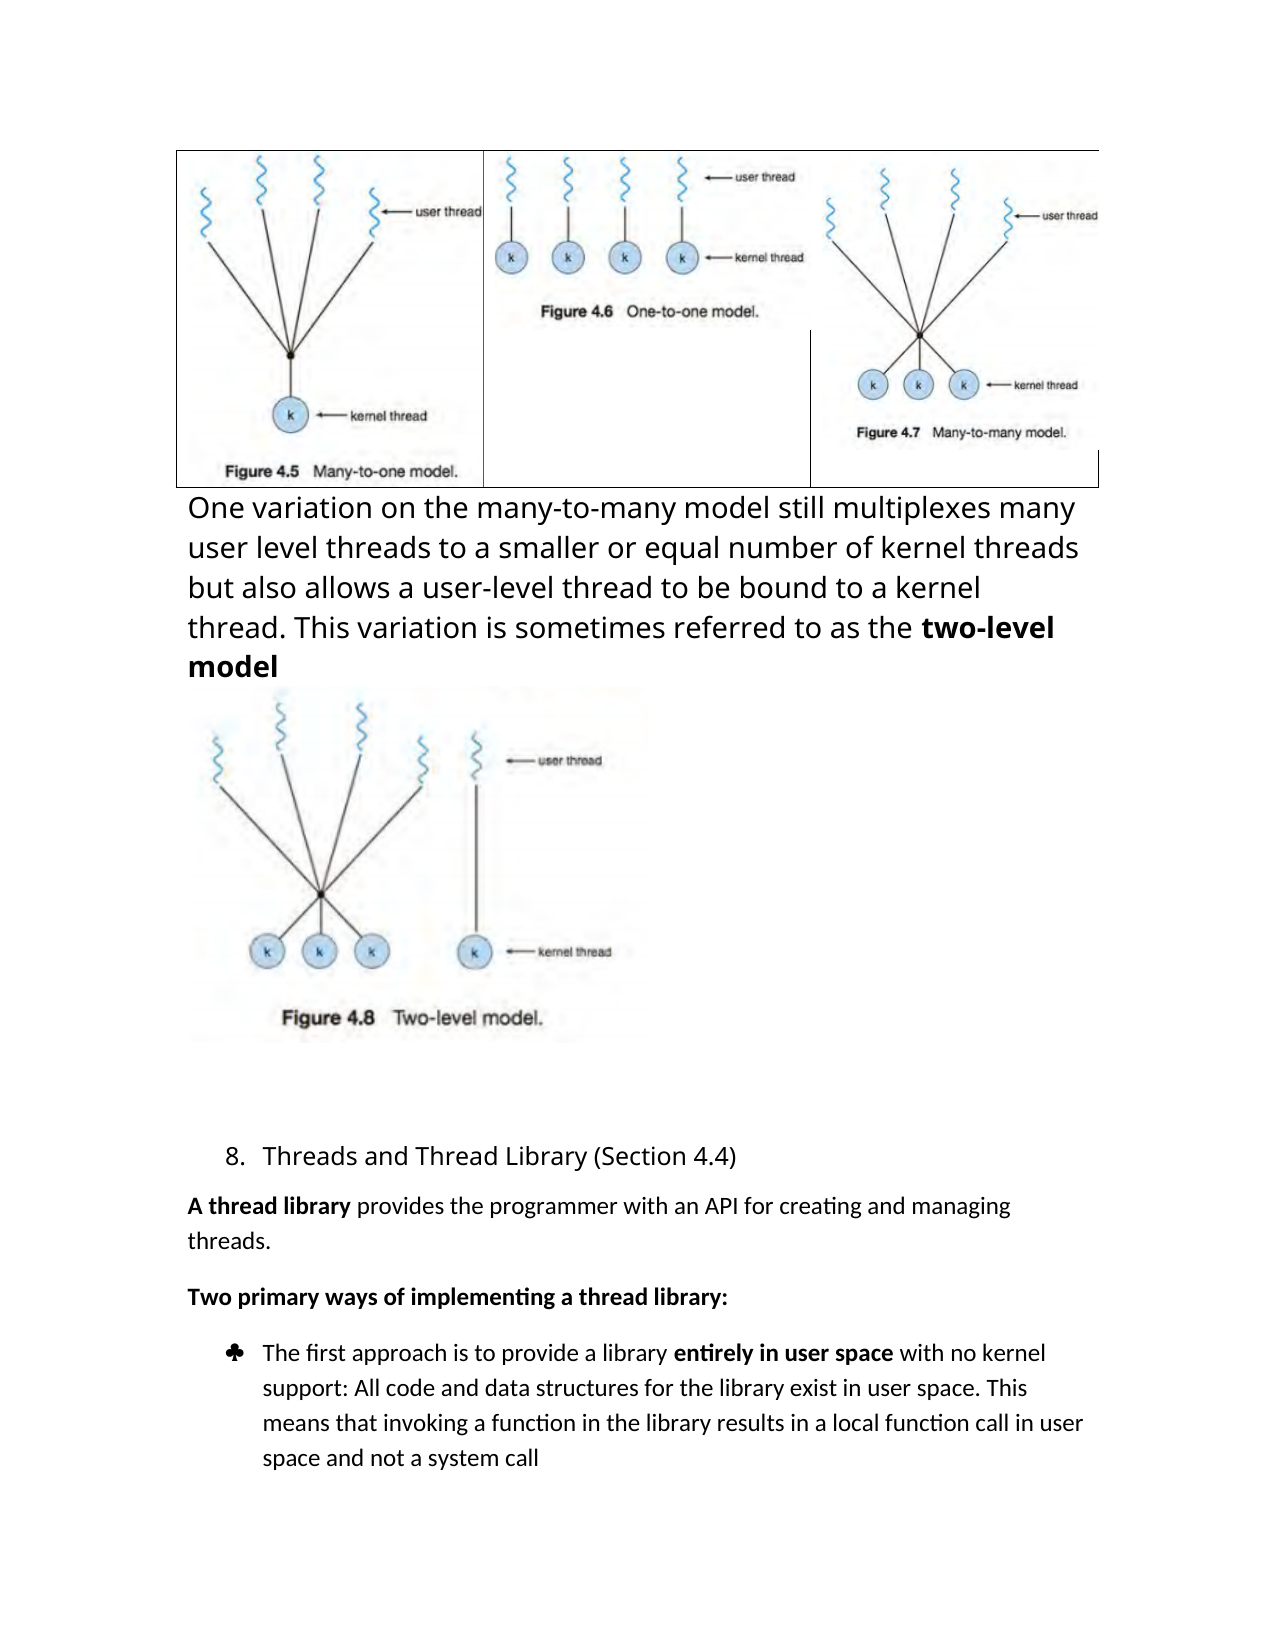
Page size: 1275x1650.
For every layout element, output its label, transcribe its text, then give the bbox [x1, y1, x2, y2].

picture [494, 151, 811, 330]
picture [187, 151, 484, 487]
picture [187, 686, 649, 1043]
text Two primary ways of implementing a thread library: [187, 1281, 1087, 1311]
text A thread library provides the programmer with an API for creating and managing threads. [187, 1190, 1087, 1256]
picture [822, 151, 1099, 450]
list Threads and Thread Library (Section 4.4) [225, 1139, 1087, 1173]
text One variation on the many-to-many model still multiplexes many user level threads to a smaller or equal number of kernel threads but also allows a user-level thread to be bound to a kernel thread. This variation is sometimes referred to as the two-level model [187, 488, 1087, 686]
list The first approach is to provide a library entirely in user space with no kernel support: All code and data structures for the library exist in user space. This means that invoking a function in the library results in a local function call in user space and not a system call [225, 1337, 1087, 1472]
table_cell [811, 151, 1098, 487]
table_cell [484, 151, 810, 487]
table_cell [177, 151, 187, 487]
